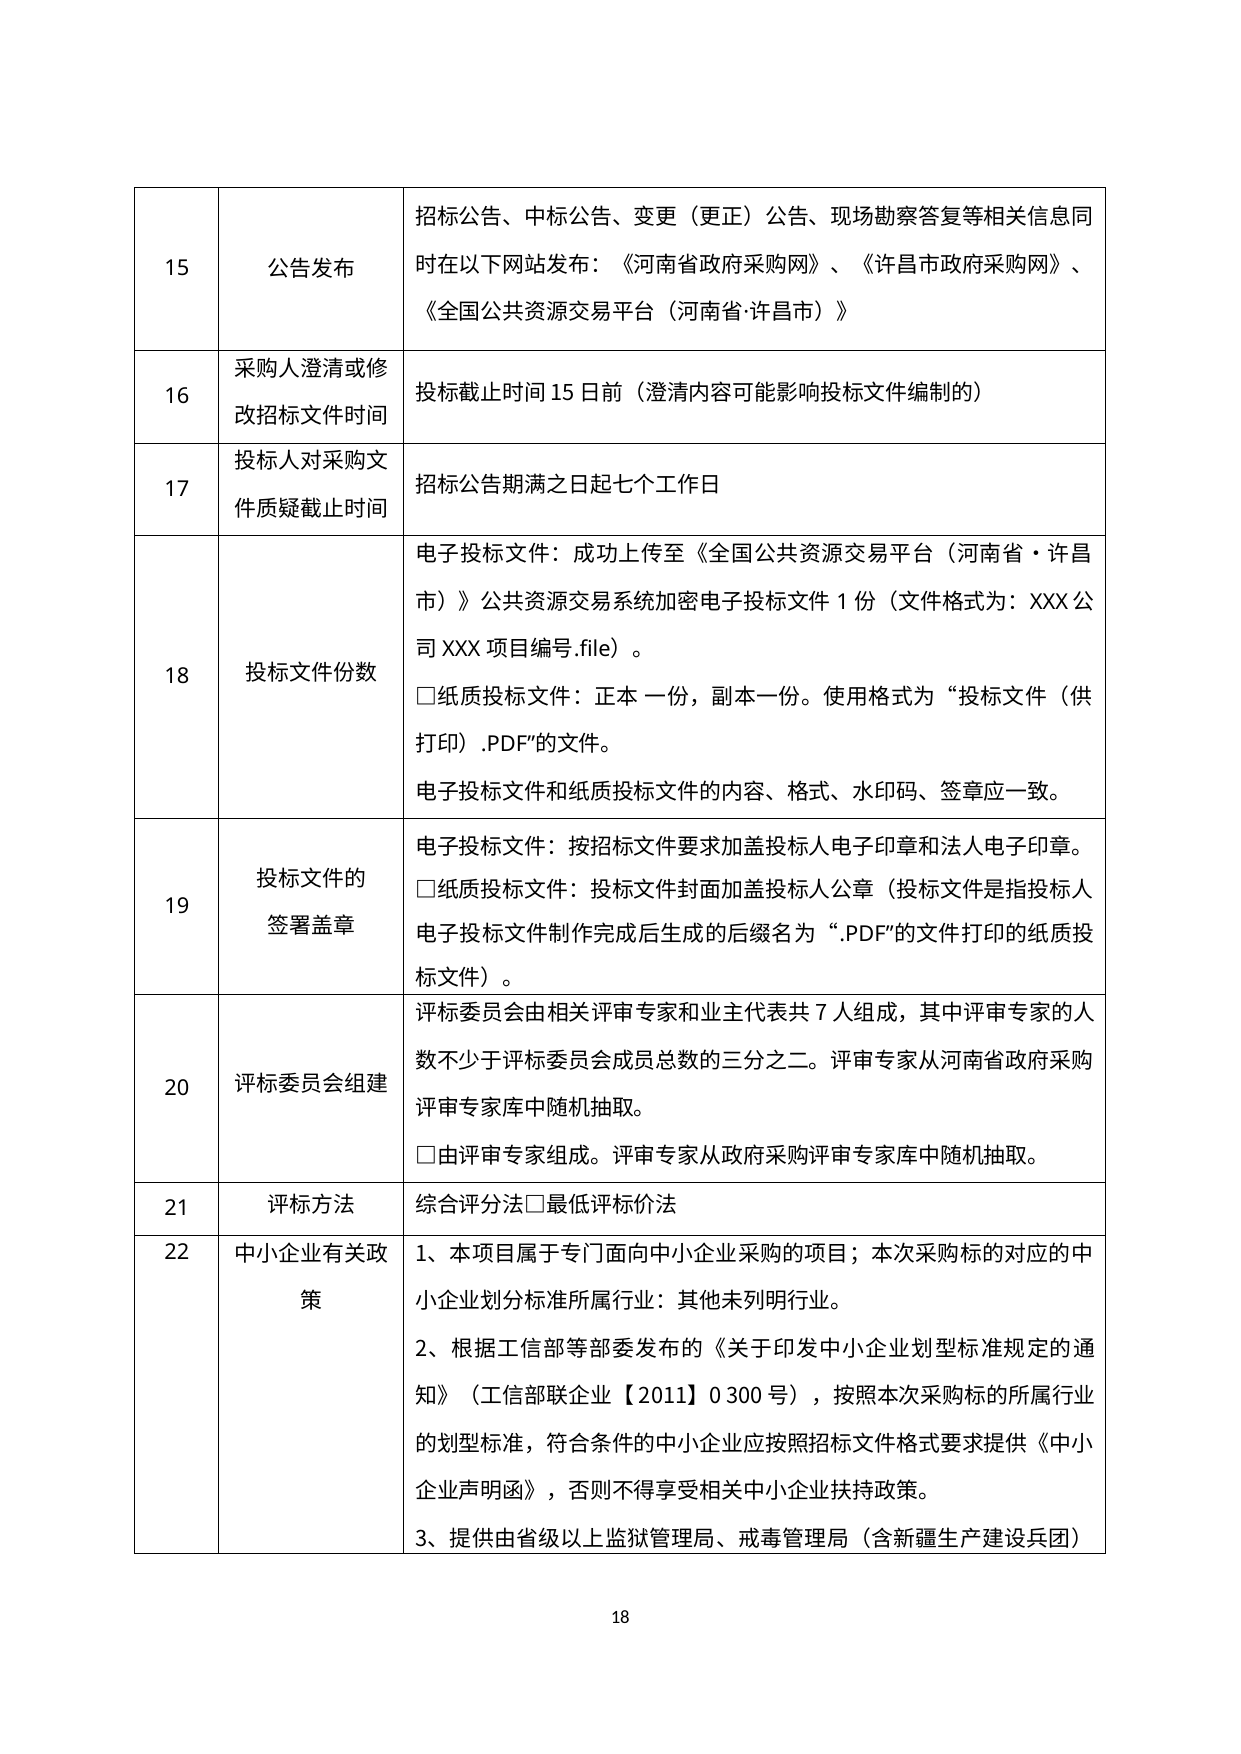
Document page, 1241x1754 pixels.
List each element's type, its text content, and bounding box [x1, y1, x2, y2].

table_cell 投标文件份数 [219, 536, 403, 818]
table_cell 16 [135, 351, 218, 442]
table_cell 15 [135, 188, 218, 350]
table_cell 评标委员会由相关评审专家和业主代表共7人组成，其中评审专家的人数不少于评标委员会成员总数的三分之二。评审专家从河南省政府采购评审专家库中随机抽取。 □由评审专家组成。评审专家从政府采购评审专家库中随机抽取。 [404, 995, 1105, 1182]
table_cell 招标公告期满之日起七个工作日 [404, 444, 1105, 535]
table_cell 综合评分法□最低评标价法 [404, 1183, 1105, 1235]
table_cell 投标人对采购文件质疑截止时间 [219, 444, 403, 535]
table_cell 采购人澄清或修改招标文件时间 [219, 351, 403, 442]
table_cell 22 [135, 1236, 218, 1553]
table_cell 电子投标文件：成功上传至《全国公共资源交易平台（河南省•许昌市）》公共资源交易系统加密电子投标文件 1 份（文件格式为：XXX公司 XXX 项目编号.file）。 □纸质投标文件：正本 一份，副本一份。使用格式为“投标文件（供打印）.PDF”的文件。 电子投标文件和纸质投标文件的内容、格式、水印码、签章应一致。 [404, 536, 1105, 818]
table_cell 19 [135, 819, 218, 994]
table_cell 电子投标文件：按招标文件要求加盖投标人电子印章和法人电子印章。 □纸质投标文件：投标文件封面加盖投标人公章（投标文件是指投标人电子投标文件制作完成后生成的后缀名为“.PDF”的文件打印的纸质投标文件）。 [404, 819, 1105, 994]
table_cell 投标文件的 签署盖章 [219, 819, 403, 994]
table_cell 评标方法 [219, 1183, 403, 1235]
table_cell 20 [135, 995, 218, 1182]
table_cell 18 [135, 536, 218, 818]
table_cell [404, 1236, 1105, 1553]
table_cell 21 [135, 1183, 218, 1235]
table_cell 中小企业有关政策 [219, 1236, 403, 1553]
table_cell 公告发布 [219, 188, 403, 350]
table_cell 评标委员会组建 [219, 995, 403, 1182]
table_cell 投标截止时间15日前（澄清内容可能影响投标文件编制的） [404, 351, 1105, 442]
table_cell 17 [135, 444, 218, 535]
table_cell 招标公告、中标公告、变更（更正）公告、现场勘察答复等相关信息同时在以下网站发布：《河南省政府采购网》、《许昌市政府采购网》、《全国公共资源交易平台（河南省·许昌市）》 [404, 188, 1105, 350]
